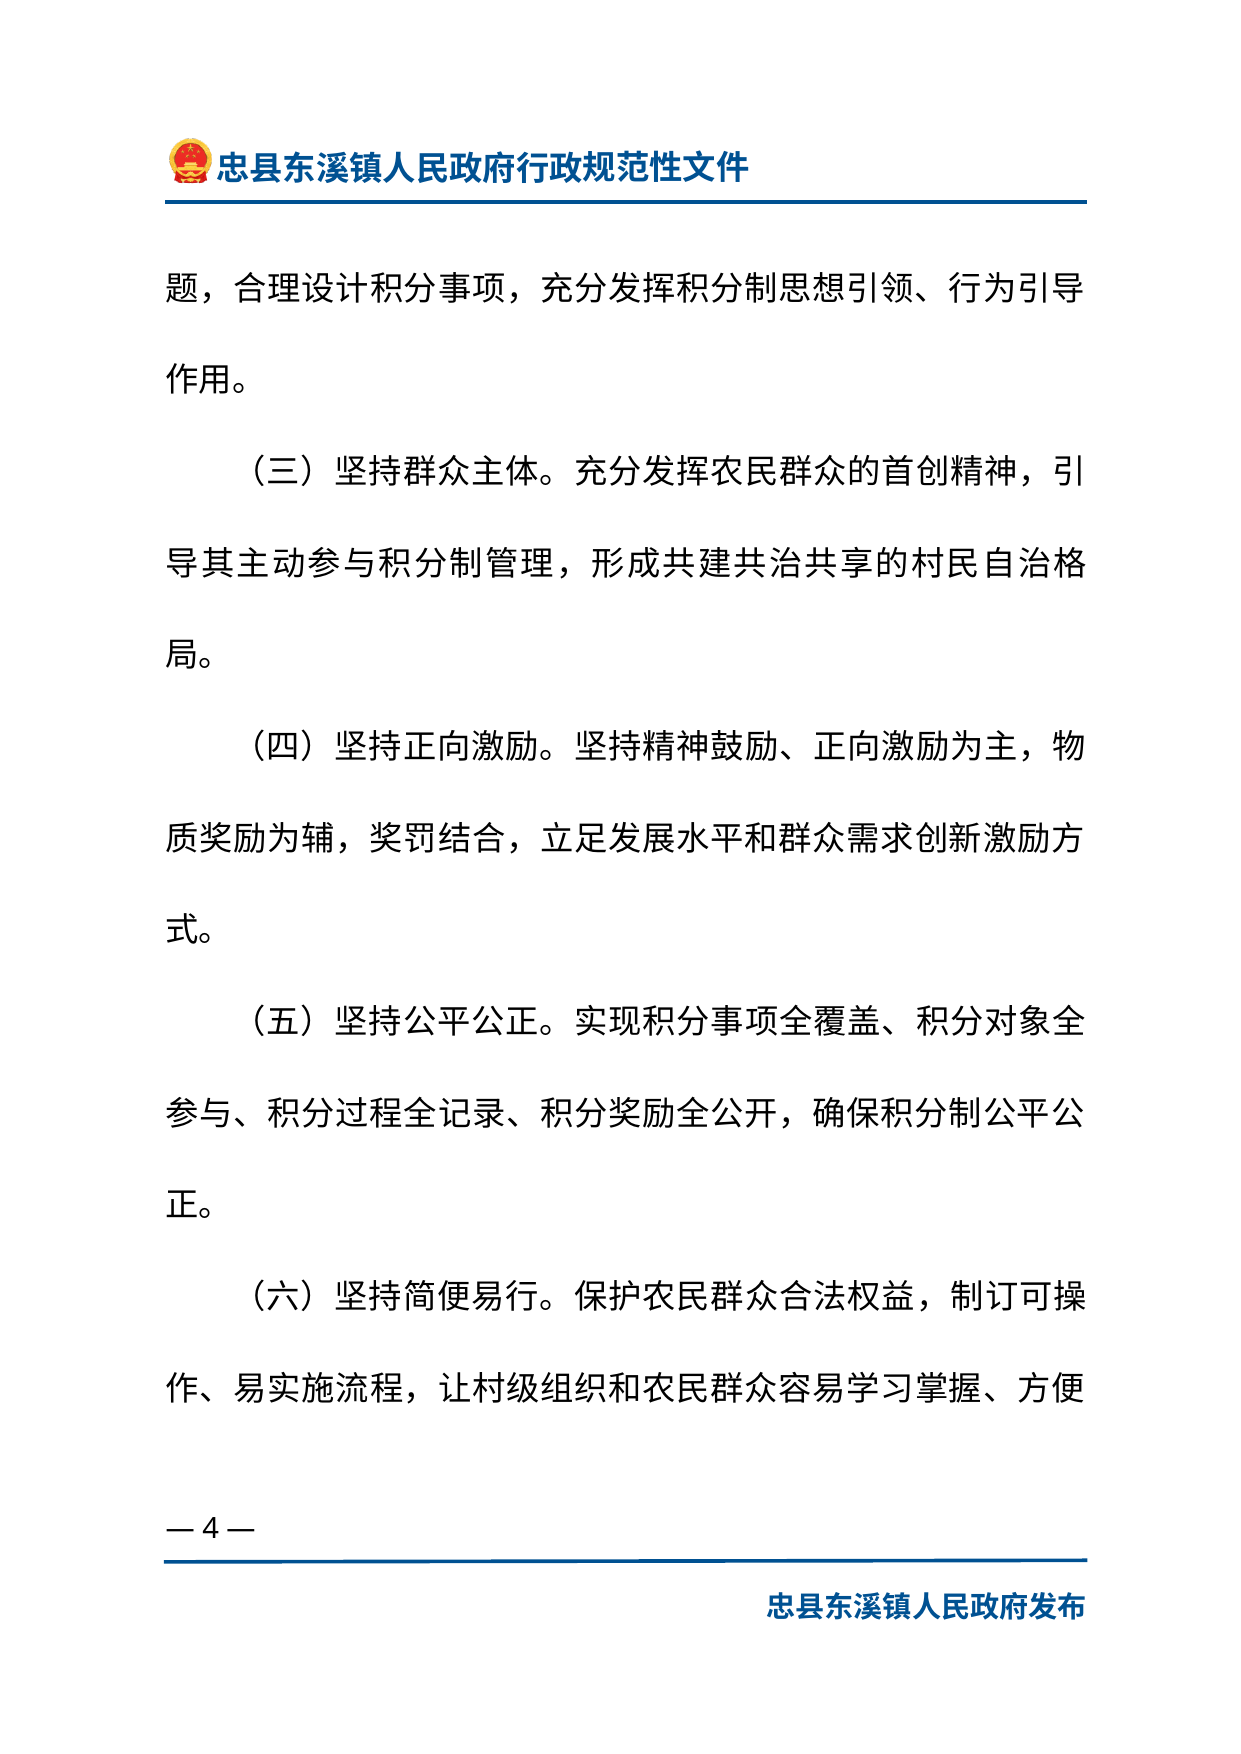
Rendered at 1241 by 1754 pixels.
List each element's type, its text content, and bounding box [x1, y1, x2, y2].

text （四）坚持正向激励。坚持精神鼓励、正向激励为主，物质奖励为辅，奖罚结合，立足发展水平和群众需求创新激励方式。 [165, 698, 1087, 973]
text （六）坚持简便易行。保护农民群众合法权益，制订可操作、易实施流程，让村级组织和农民群众容易学习掌握、方便参与。 [165, 1248, 1087, 1431]
text （五）坚持公平公正。实现积分事项全覆盖、积分对象全参与、积分过程全记录、积分奖励全公开，确保积分制公平公正。 [165, 973, 1087, 1248]
picture [165, 136, 216, 187]
text （二）坚持问题导向。围绕乡村治理重点任务和突出问题，合理设计积分事项，充分发挥积分制思想引领、行为引导作用。 [165, 240, 1087, 423]
text （三）坚持群众主体。充分发挥农民群众的首创精神，引导其主动参与积分制管理，形成共建共治共享的村民自治格局。 [165, 423, 1087, 698]
